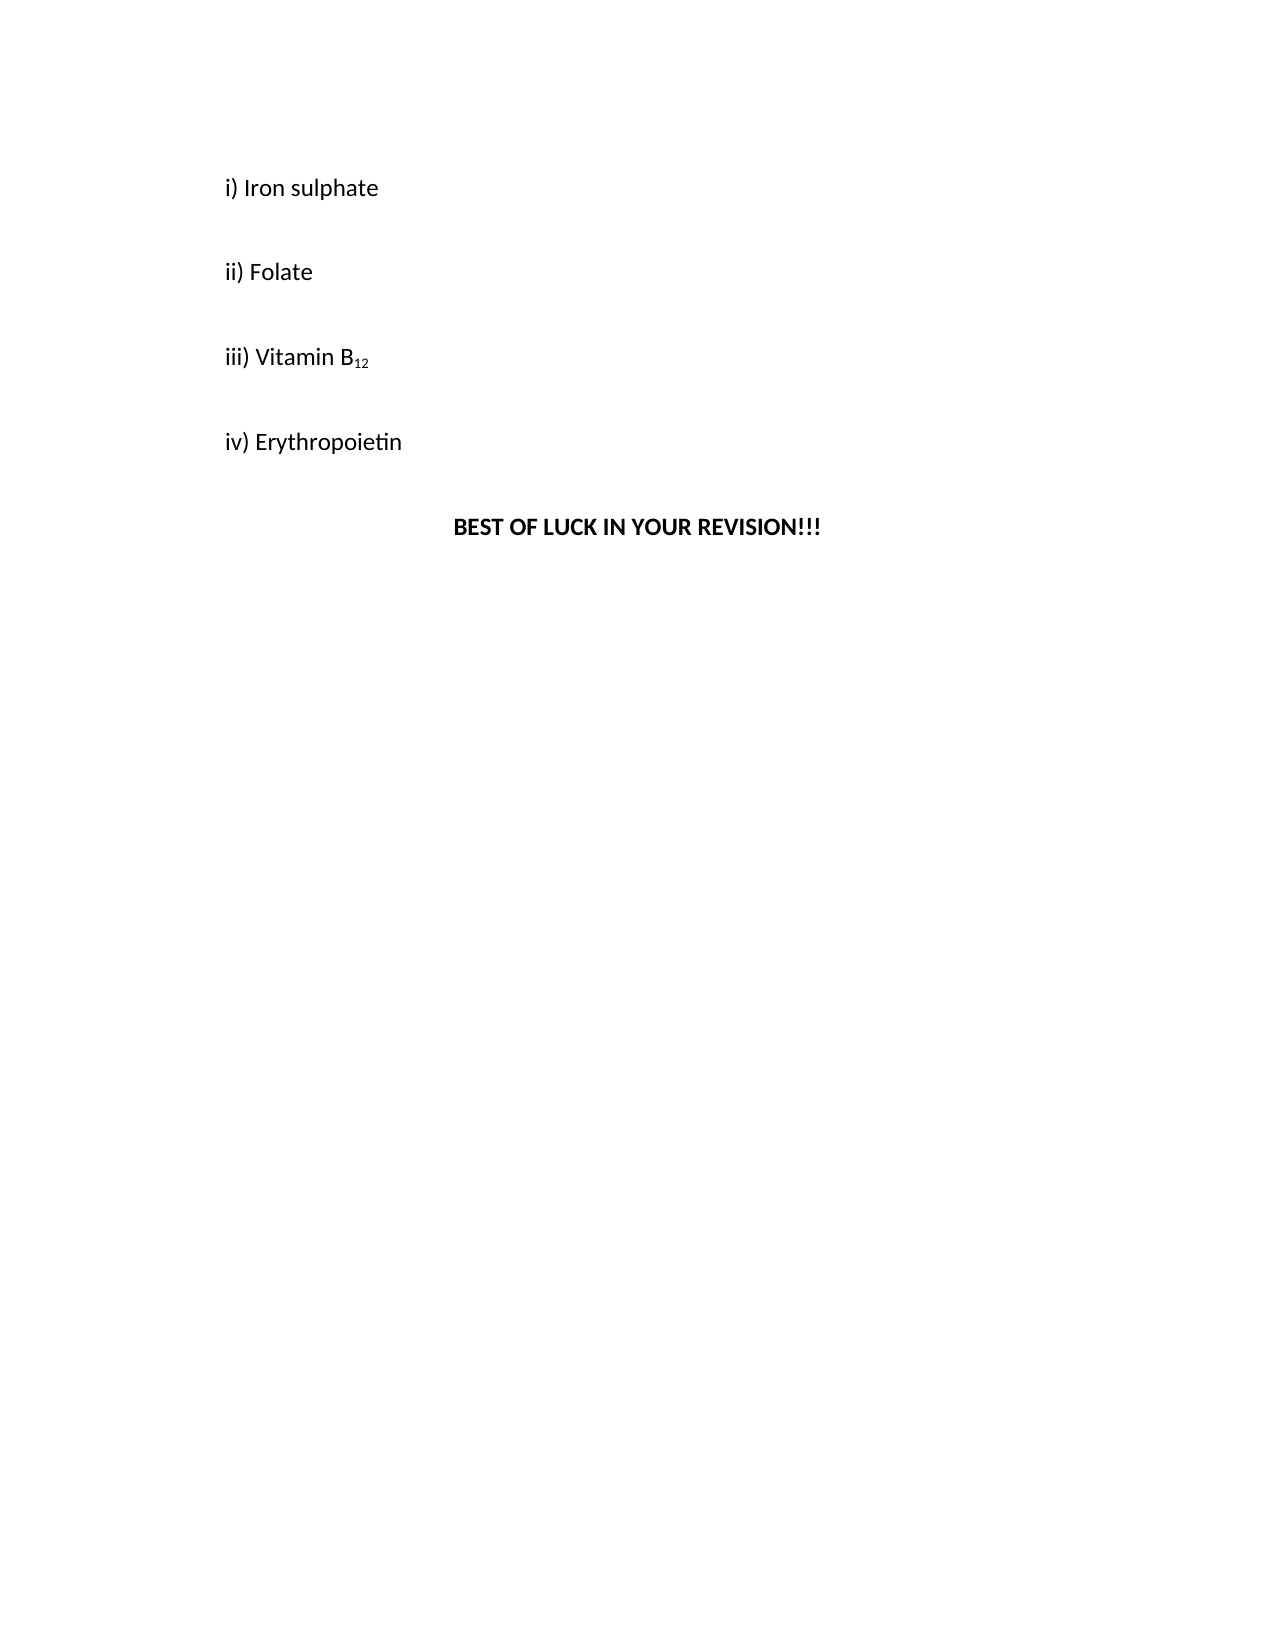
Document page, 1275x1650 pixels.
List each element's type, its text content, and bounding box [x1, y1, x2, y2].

text ii) Folate [150, 235, 1125, 287]
text iii) Vitamin B12 [150, 319, 1125, 372]
text BEST OF LUCK IN YOUR REVISION!!! [150, 489, 1125, 541]
text iv) Erythropoietin [150, 404, 1125, 457]
text i) Iron sulphate [150, 150, 1125, 202]
